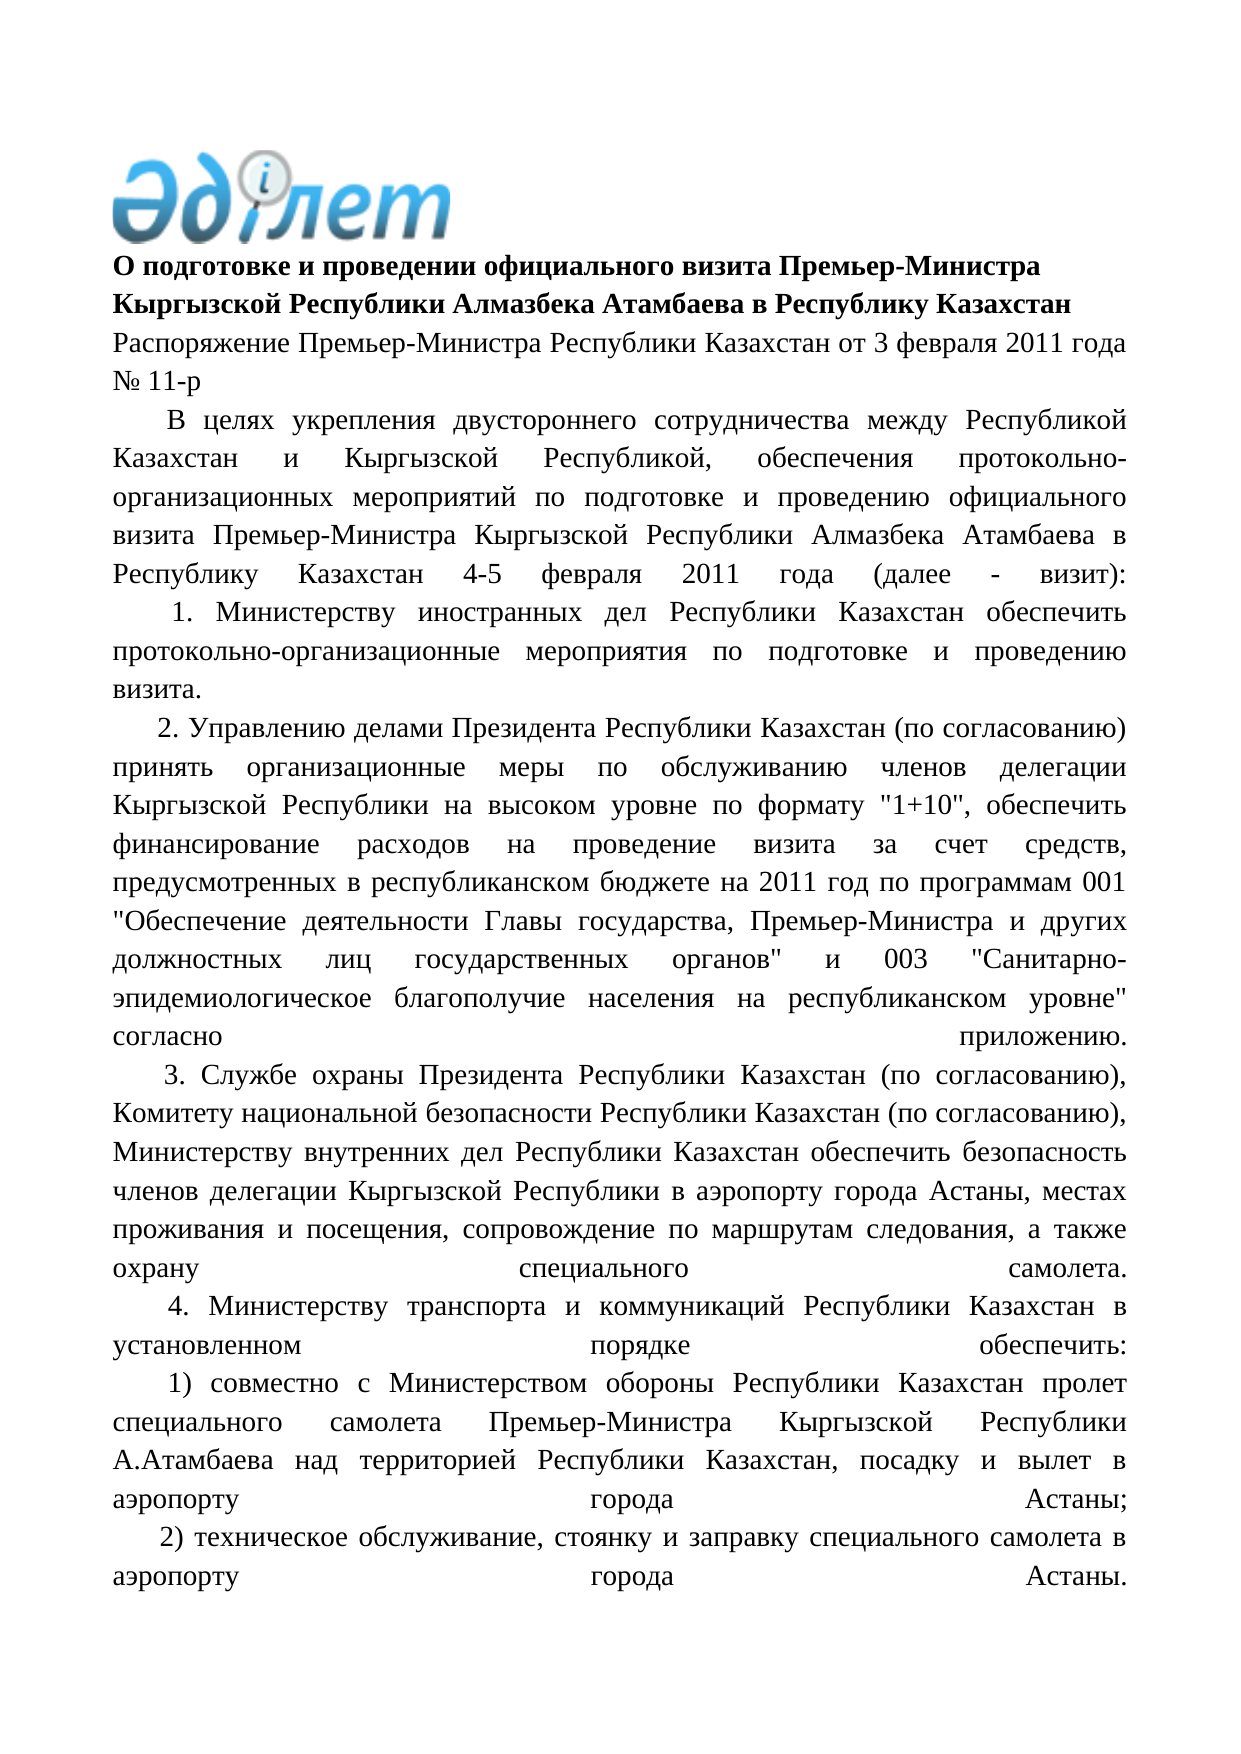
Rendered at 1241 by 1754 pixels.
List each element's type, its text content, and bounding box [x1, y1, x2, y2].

text О подготовке и проведении официального визита Премьер-Министра Кыргызской Республики Алмазбека Атамбаева в Республику Казахстан [112, 248, 1128, 320]
picture [112, 150, 451, 244]
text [112, 402, 1128, 1592]
text Распоряжение Премьер-Министра Республики Казахстан от 3 февраля 2011 года № 11-р [112, 325, 1128, 397]
